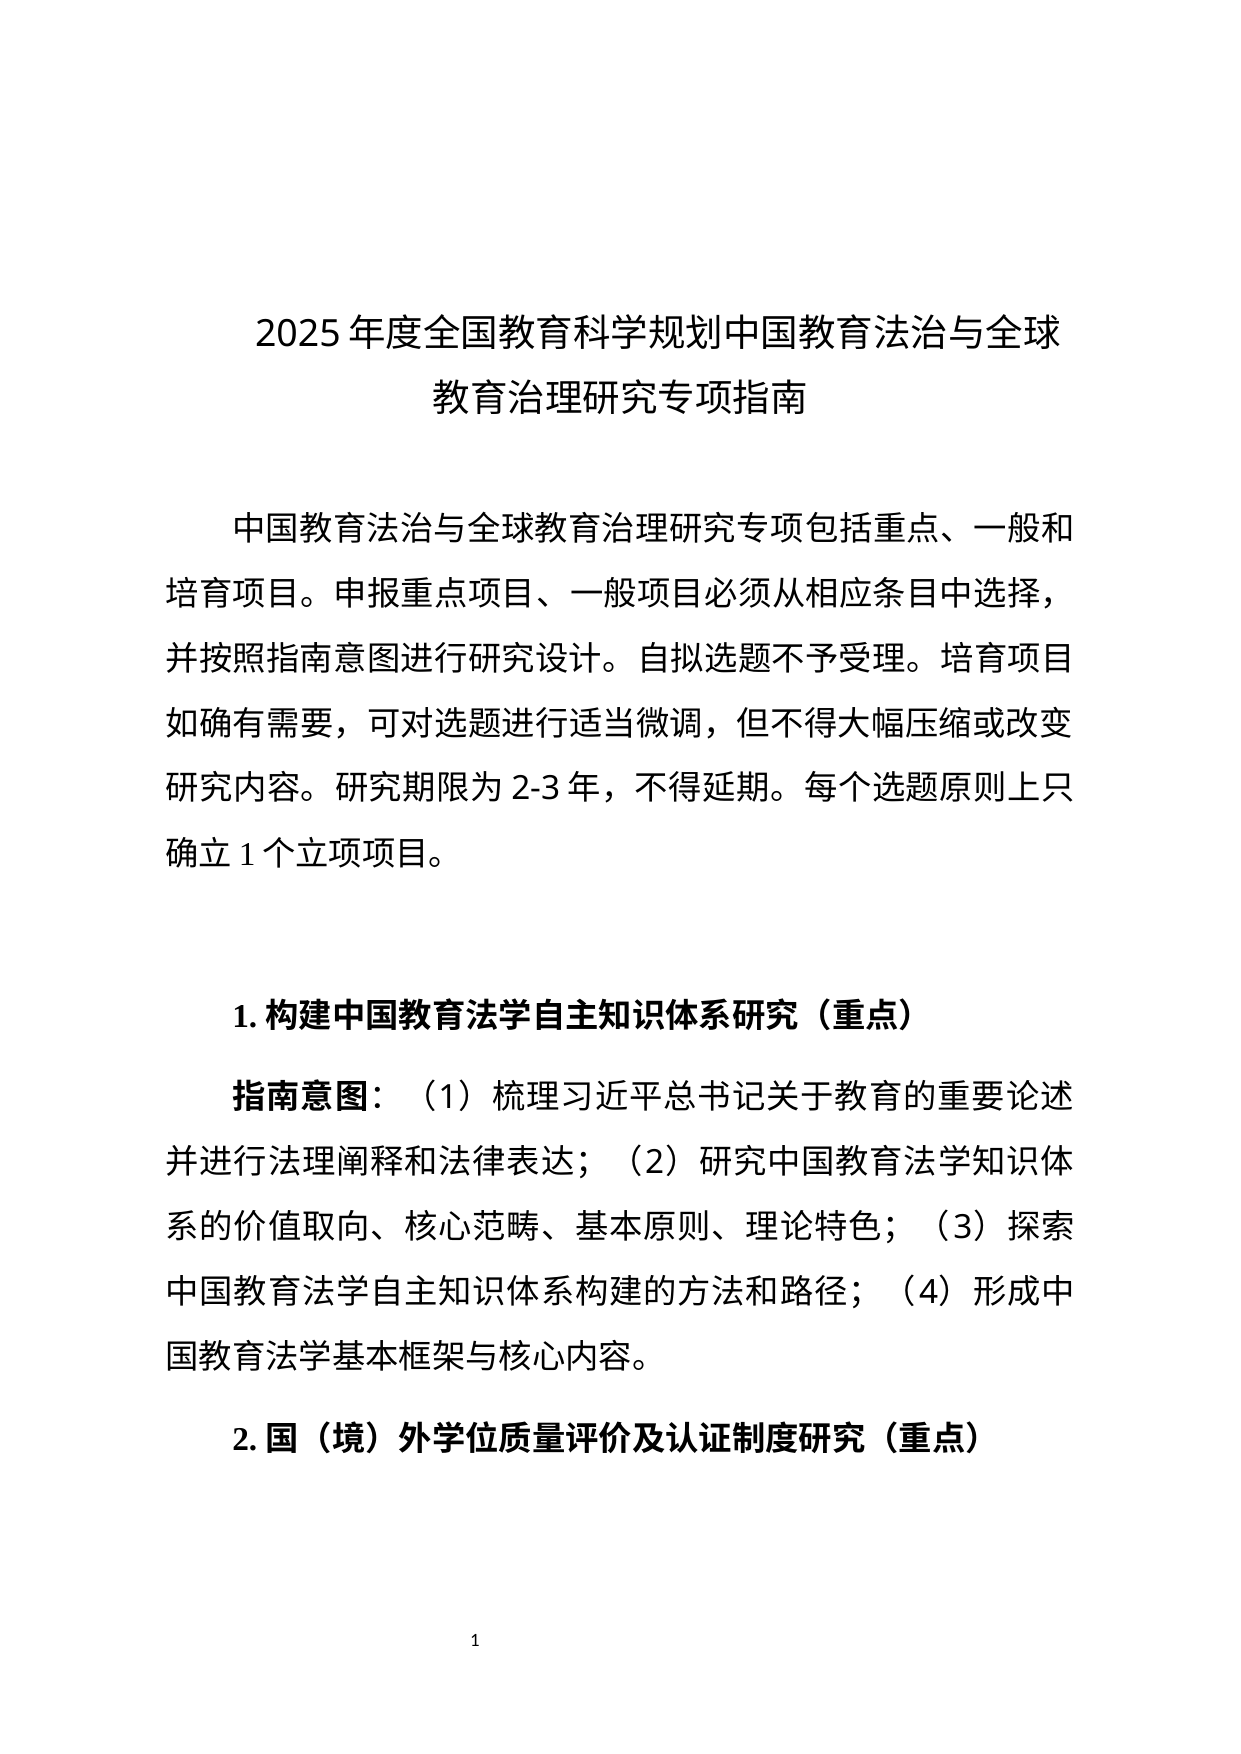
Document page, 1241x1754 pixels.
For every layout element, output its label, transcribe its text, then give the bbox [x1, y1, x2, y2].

text 1. 构建中国教育法学自主知识体系研究（重点） [165, 981, 1075, 1046]
text 2025年度全国教育科学规划中国教育法治与全球教育治理研究专项指南 [165, 298, 1075, 428]
list 指南意图：（1）梳理习近平总书记关于教育的重要论述并进行法理阐释和法律表达；（2）研究中国教育法学知识体系的价值取向、核心范畴、基本原则、理论特色；（3）探索中国教育法学自主知识体系构建的方法和路径；（4）形成中国教育法学基本框架与核心内容。 [165, 1062, 1075, 1387]
list 中国教育法治与全球教育治理研究专项包括重点、一般和培育项目。申报重点项目、一般项目必须从相应条目中选择，并按照指南意图进行研究设计。自拟选题不予受理。培育项目如确有需要，可对选题进行适当微调，但不得大幅压缩或改变研究内容。研究期限为2-3年，不得延期。每个选题原则上只确立1个立项项目。 [165, 493, 1075, 883]
text 2. 国（境）外学位质量评价及认证制度研究（重点） [165, 1403, 1075, 1468]
